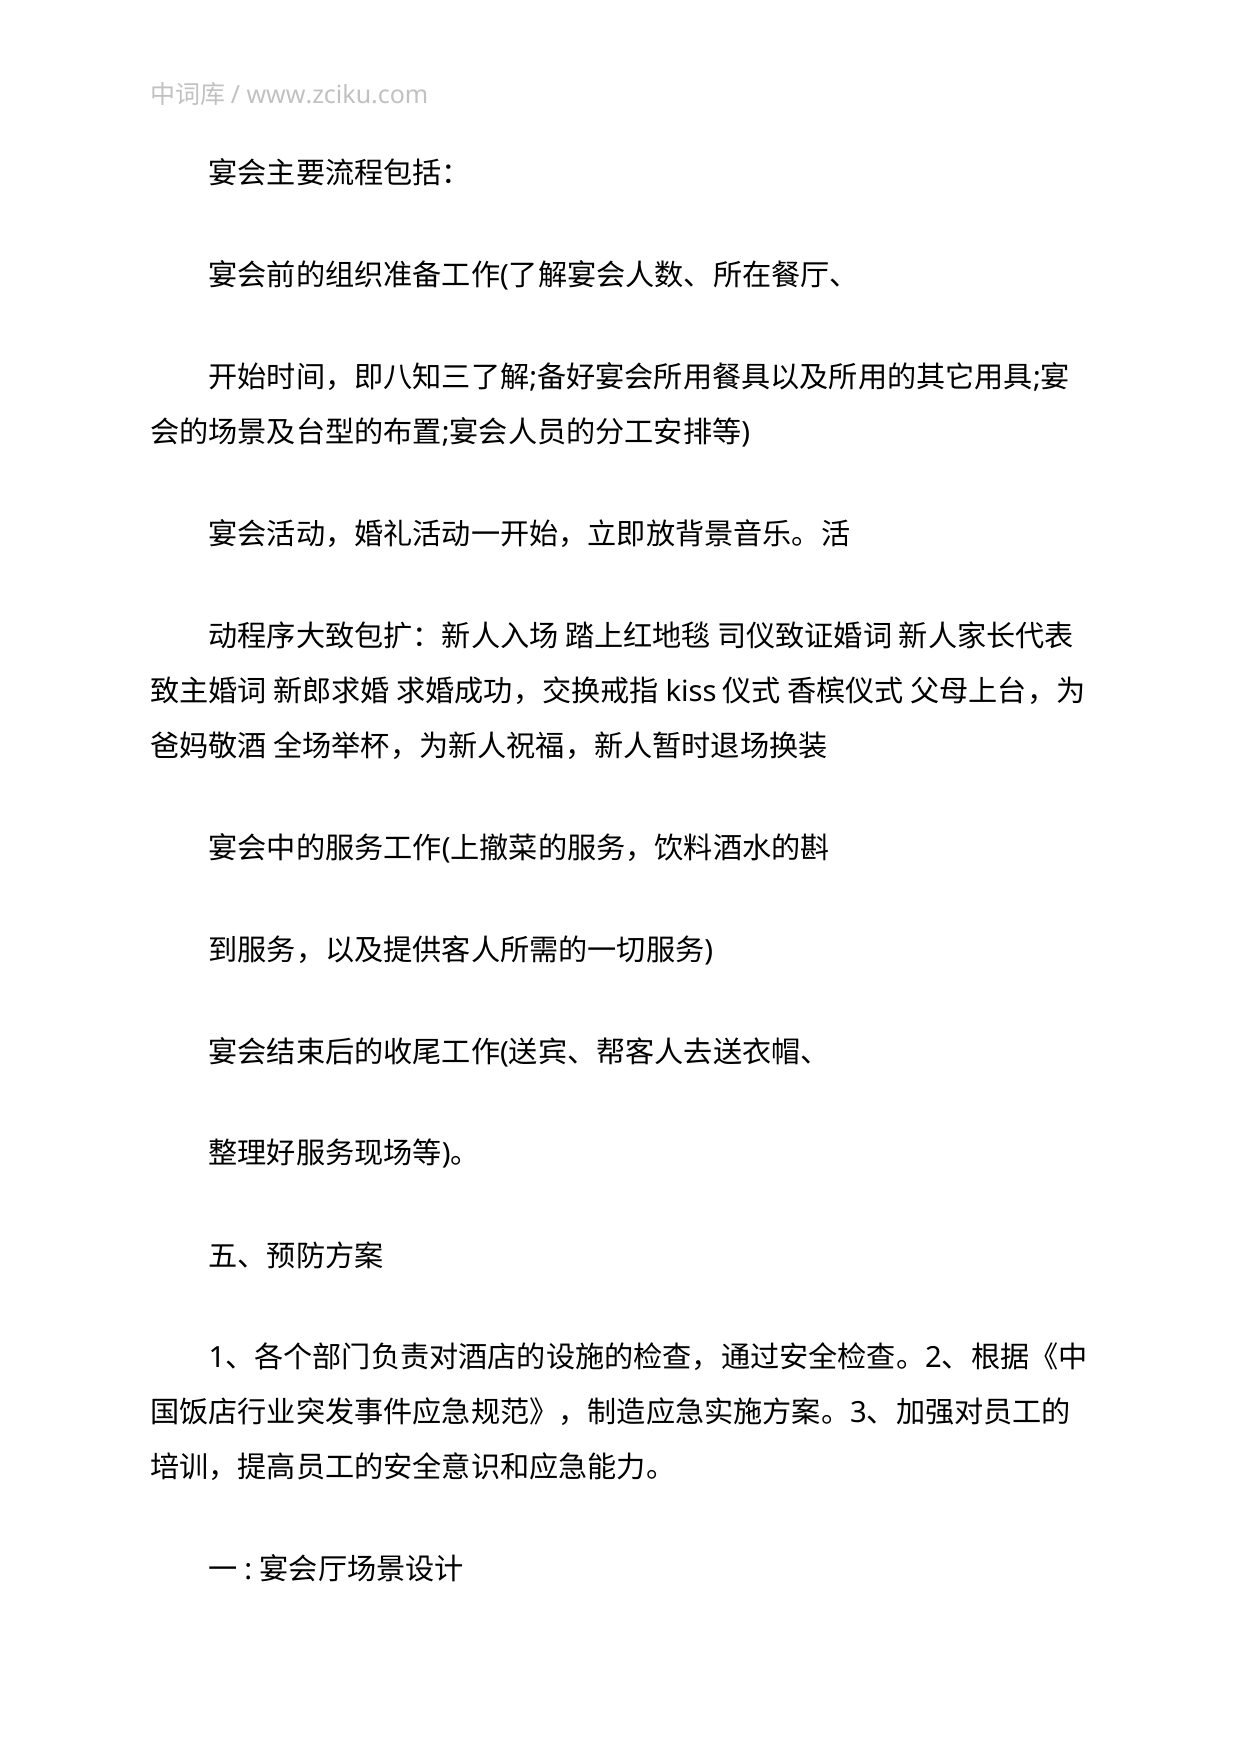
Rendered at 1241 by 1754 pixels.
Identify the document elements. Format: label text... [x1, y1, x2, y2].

text 整理好服务现场等)。 [150, 1130, 1090, 1172]
text 宴会活动，婚礼活动一开始，立即放背景音乐。活 [150, 511, 1090, 553]
text 一 : 宴会厅场景设计 [150, 1546, 1090, 1588]
text 宴会中的服务工作(上撤菜的服务，饮料酒水的斟 [150, 824, 1090, 867]
text 到服务，以及提供客人所需的一切服务) [150, 926, 1090, 968]
text 开始时间，即八知三了解;备好宴会所用餐具以及所用的其它用具;宴会的场景及台型的布置;宴会人员的分工安排等) [150, 354, 1090, 451]
text 宴会前的组织准备工作(了解宴会人数、所在餐厅、 [150, 252, 1090, 294]
text 1、各个部门负责对酒店的设施的检查，通过安全检查。2、根据《中国饭店行业突发事件应急规范》，制造应急实施方案。3、加强对员工的培训，提高员工的安全意识和应急能力。 [150, 1334, 1090, 1486]
text 宴会结束后的收尾工作(送宾、帮客人去送衣帽、 [150, 1028, 1090, 1071]
text 动程序大致包扩：新人入场 踏上红地毯 司仪致证婚词 新人家长代表致主婚词 新郎求婚 求婚成功，交换戒指 kiss仪式 香槟仪式 父母上台，为爸妈敬酒 全场举杯，为新人祝福，新人暂时退场换装 [150, 612, 1090, 765]
text 宴会主要流程包括： [150, 150, 1090, 192]
text 五、预防方案 [150, 1232, 1090, 1274]
